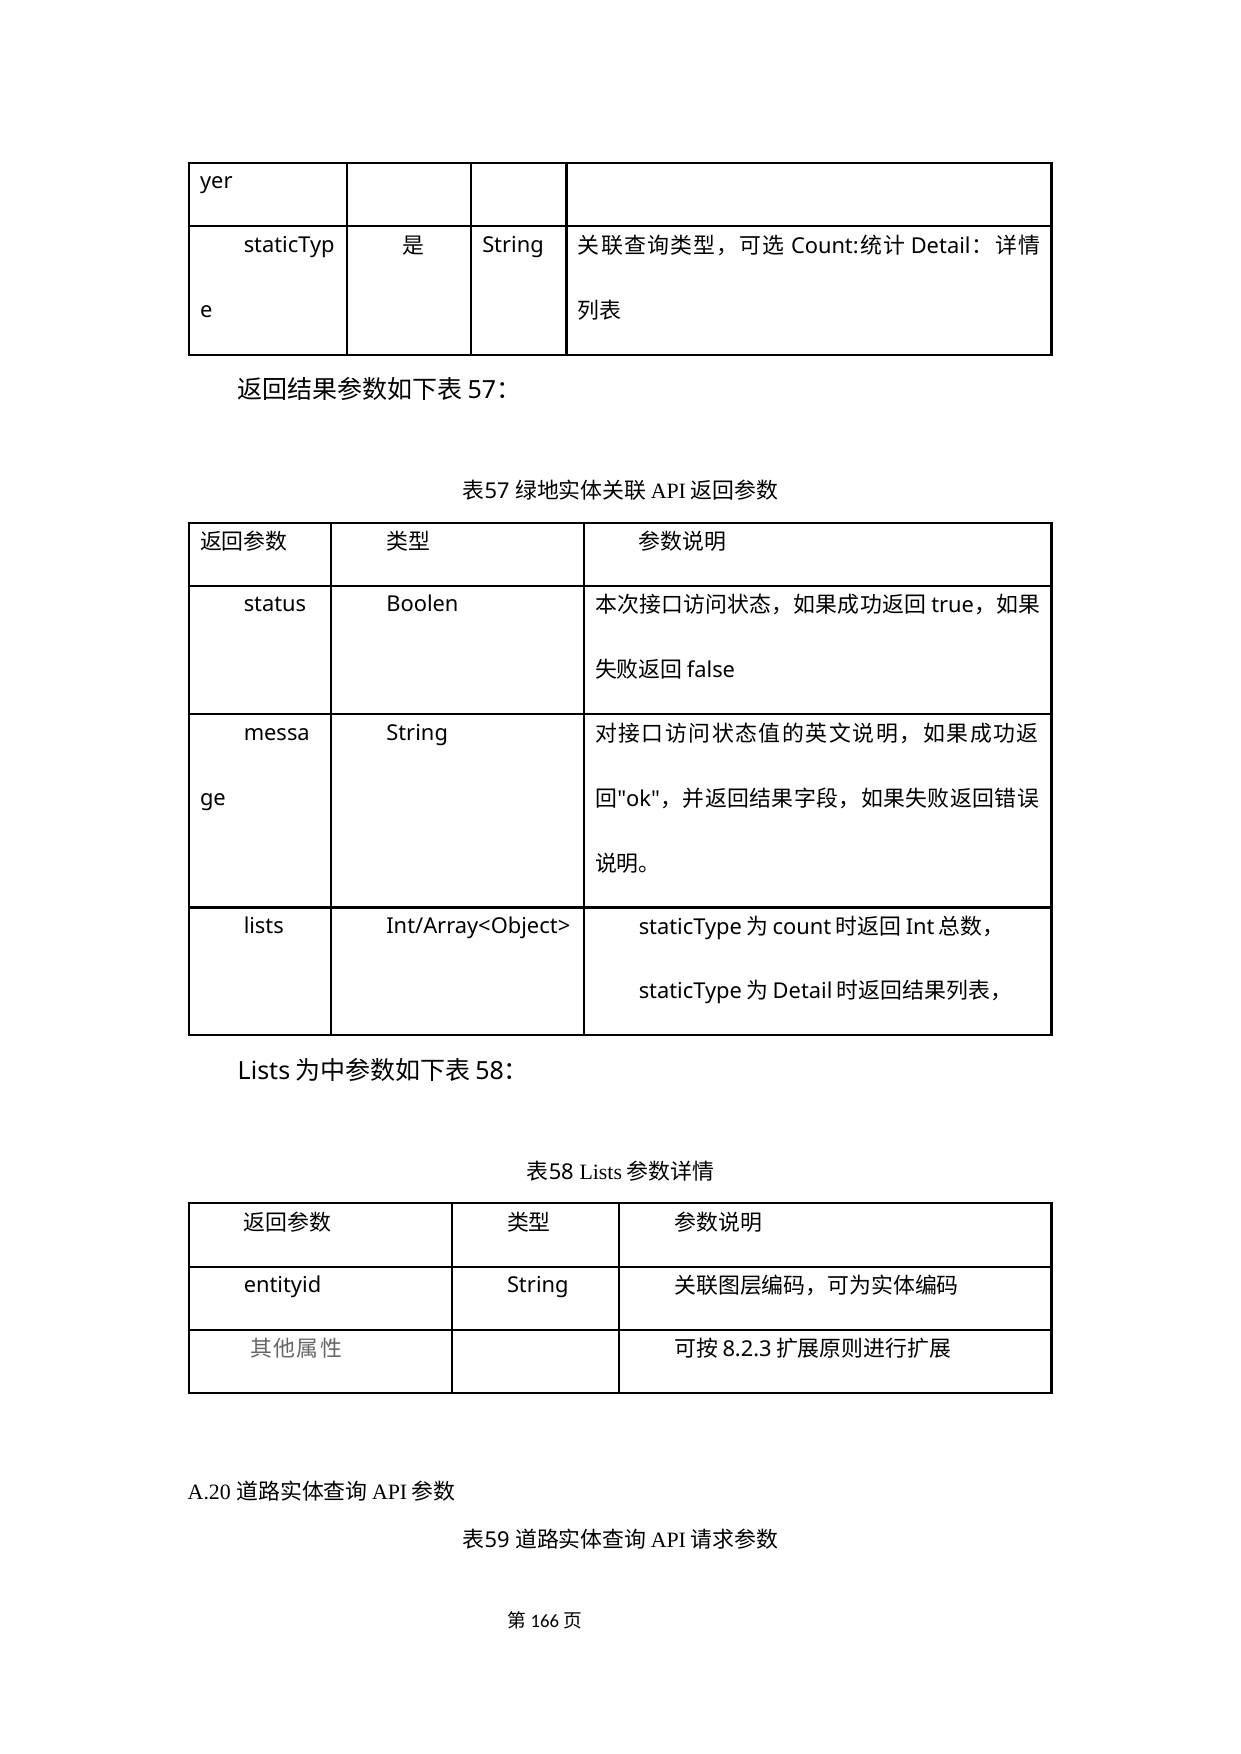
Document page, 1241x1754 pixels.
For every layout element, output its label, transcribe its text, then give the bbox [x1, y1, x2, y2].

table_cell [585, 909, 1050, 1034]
list 绿地实体关联API返回参数 [187, 473, 1053, 506]
text 返回结果参数如下表57： [187, 356, 1053, 421]
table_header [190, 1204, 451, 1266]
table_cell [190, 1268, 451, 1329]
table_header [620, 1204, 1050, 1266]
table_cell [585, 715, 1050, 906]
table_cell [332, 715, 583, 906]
list Lists参数详情 [187, 1153, 1053, 1186]
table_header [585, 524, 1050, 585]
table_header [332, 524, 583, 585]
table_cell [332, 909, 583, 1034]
text Lists为中参数如下表58： [187, 1036, 1053, 1101]
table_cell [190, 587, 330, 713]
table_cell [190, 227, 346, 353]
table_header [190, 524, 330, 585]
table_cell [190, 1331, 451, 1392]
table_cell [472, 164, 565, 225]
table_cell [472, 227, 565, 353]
list 道路实体查询API请求参数 [187, 1522, 1053, 1554]
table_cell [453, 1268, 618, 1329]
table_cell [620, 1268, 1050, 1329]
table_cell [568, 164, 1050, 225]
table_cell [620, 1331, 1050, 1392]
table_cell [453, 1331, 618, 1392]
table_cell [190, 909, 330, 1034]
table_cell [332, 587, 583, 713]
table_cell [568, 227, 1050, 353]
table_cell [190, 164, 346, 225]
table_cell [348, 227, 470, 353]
text A.20 道路实体查询API参数 [187, 1473, 1053, 1506]
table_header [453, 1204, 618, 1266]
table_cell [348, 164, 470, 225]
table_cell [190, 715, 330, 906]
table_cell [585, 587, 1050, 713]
